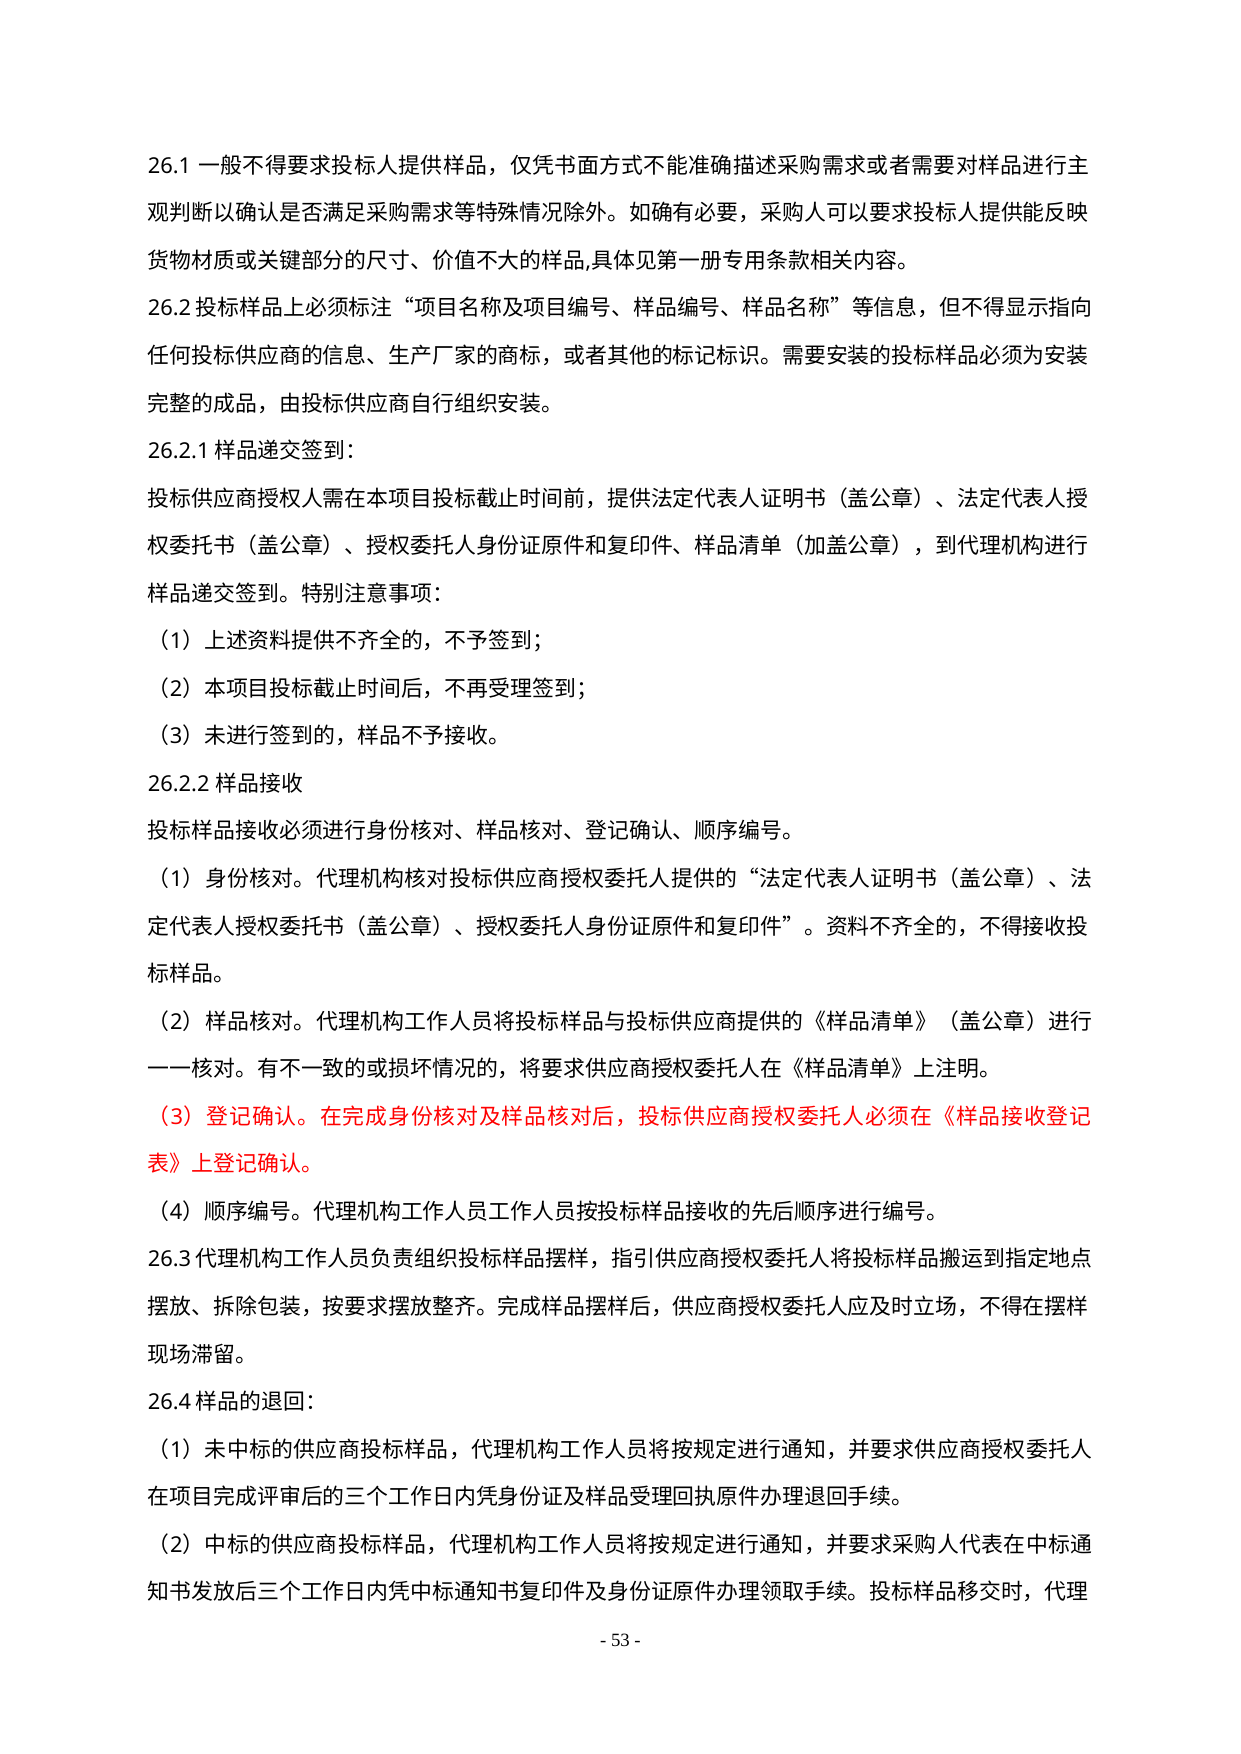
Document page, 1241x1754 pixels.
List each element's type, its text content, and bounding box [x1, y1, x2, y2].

text （1）上述资料提供不齐全的，不予签到； [148, 623, 1092, 655]
text （1）身份核对。代理机构核对投标供应商授权委托人提供的“法定代表人证明书（盖公章）、法定代表人授权委托书（盖公章）、授权委托人身份证原件和复印件”。资料不齐全的，不得接收投标样品。 [148, 861, 1092, 988]
text （2）样品核对。代理机构工作人员将投标样品与投标供应商提供的《样品清单》（盖公章）进行一一核对。有不一致的或损坏情况的，将要求供应商授权委托人在《样品清单》上注明。 [148, 1004, 1092, 1083]
text （1）未中标的供应商投标样品，代理机构工作人员将按规定进行通知，并要求供应商授权委托人在项目完成评审后的三个工作日内凭身份证及样品受理回执原件办理退回手续。 [148, 1432, 1092, 1511]
text 投标供应商授权人需在本项目投标截止时间前，提供法定代表人证明书（盖公章）、法定代表人授权委托书（盖公章）、授权委托人身份证原件和复印件、样品清单（加盖公章），到代理机构进行样品递交签到。特别注意事项： [148, 481, 1092, 607]
text 26.2.1样品递交签到： [148, 433, 1092, 465]
text 26.2投标样品上必须标注“项目名称及项目编号、样品编号、样品名称”等信息，但不得显示指向任何投标供应商的信息、生产厂家的商标，或者其他的标记标识。需要安装的投标样品必须为安装完整的成品，由投标供应商自行组织安装。 [148, 290, 1092, 417]
text 投标样品接收必须进行身份核对、样品核对、登记确认、顺序编号。 [148, 813, 1092, 845]
text 26.3代理机构工作人员负责组织投标样品摆样，指引供应商授权委托人将投标样品搬运到指定地点摆放、拆除包装，按要求摆放整齐。完成样品摆样后，供应商授权委托人应及时立场，不得在摆样现场滞留。 [148, 1241, 1092, 1368]
text 26.2.2 样品接收 [148, 766, 1092, 798]
text （3）登记确认。在完成身份核对及样品核对后，投标供应商授权委托人必须在《样品接收登记表》上登记确认。 [148, 1099, 1092, 1178]
text 26.1 一般不得要求投标人提供样品，仅凭书面方式不能准确描述采购需求或者需要对样品进行主观判断以确认是否满足采购需求等特殊情况除外。如确有必要，采购人可以要求投标人提供能反映货物材质或关键部分的尺寸、价值不大的样品,具体见第一册专用条款相关内容。 [148, 148, 1092, 274]
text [148, 1527, 1092, 1606]
text （4）顺序编号。代理机构工作人员工作人员按投标样品接收的先后顺序进行编号。 [148, 1194, 1092, 1226]
text （2）本项目投标截止时间后，不再受理签到； [148, 671, 1092, 702]
text （3）未进行签到的，样品不予接收。 [148, 718, 1092, 750]
text 26.4样品的退回： [148, 1384, 1092, 1416]
